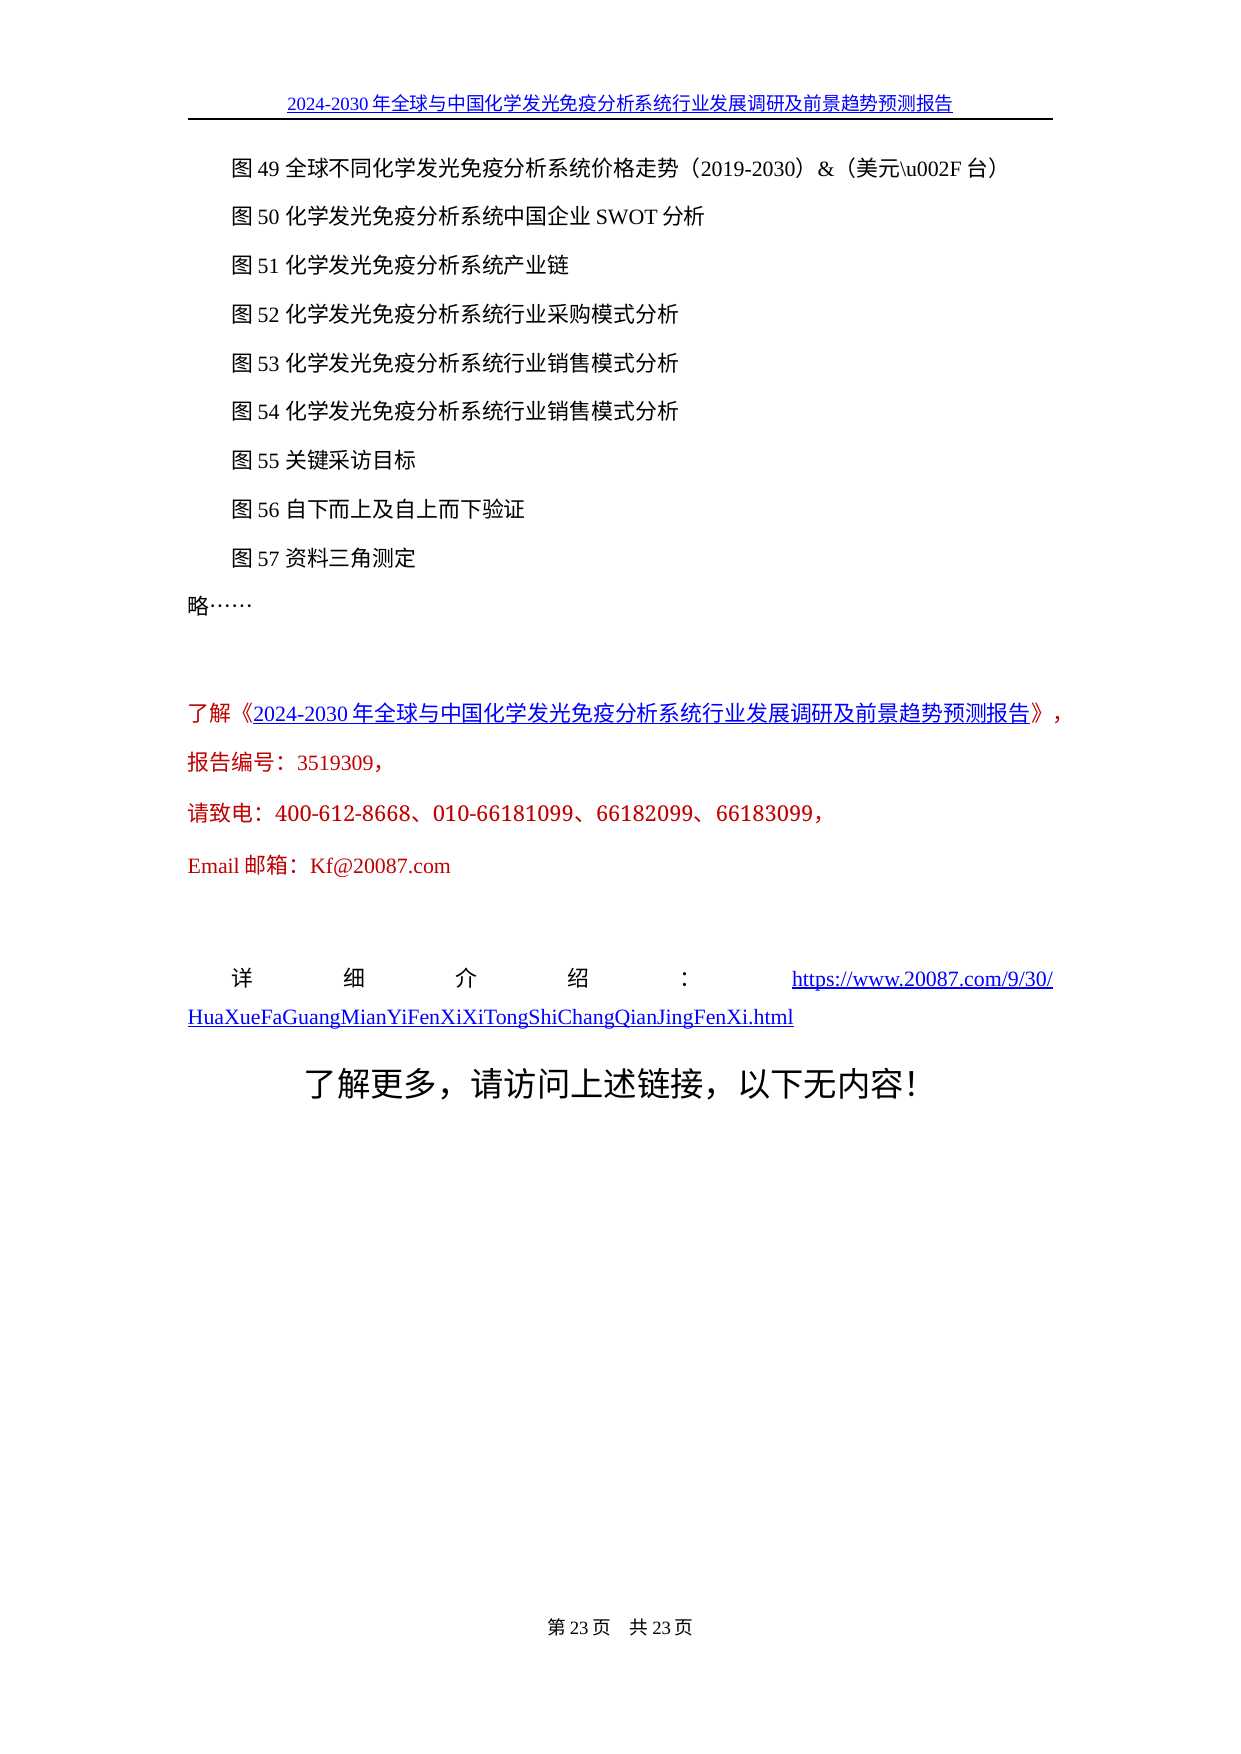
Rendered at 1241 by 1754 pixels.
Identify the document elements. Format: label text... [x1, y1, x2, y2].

text 了解《2024-2030年全球与中国化学发光免疫分析系统行业发展调研及前景趋势预测报告》，报告编号：3519309， [187, 695, 1053, 777]
text Email邮箱：Kf@20087.com [187, 847, 1053, 880]
title 了解更多，请访问上述链接，以下无内容！ [187, 1049, 1053, 1114]
text 详细介绍：https://www.20087.com/9/30/HuaXueFaGuangMianYiFenXiXiTongShiChangQianJingFenXi.html [187, 960, 1053, 1033]
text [187, 150, 1053, 621]
text 请致电：400-612-8668、010-66181099、66182099、66183099， [187, 796, 1053, 828]
